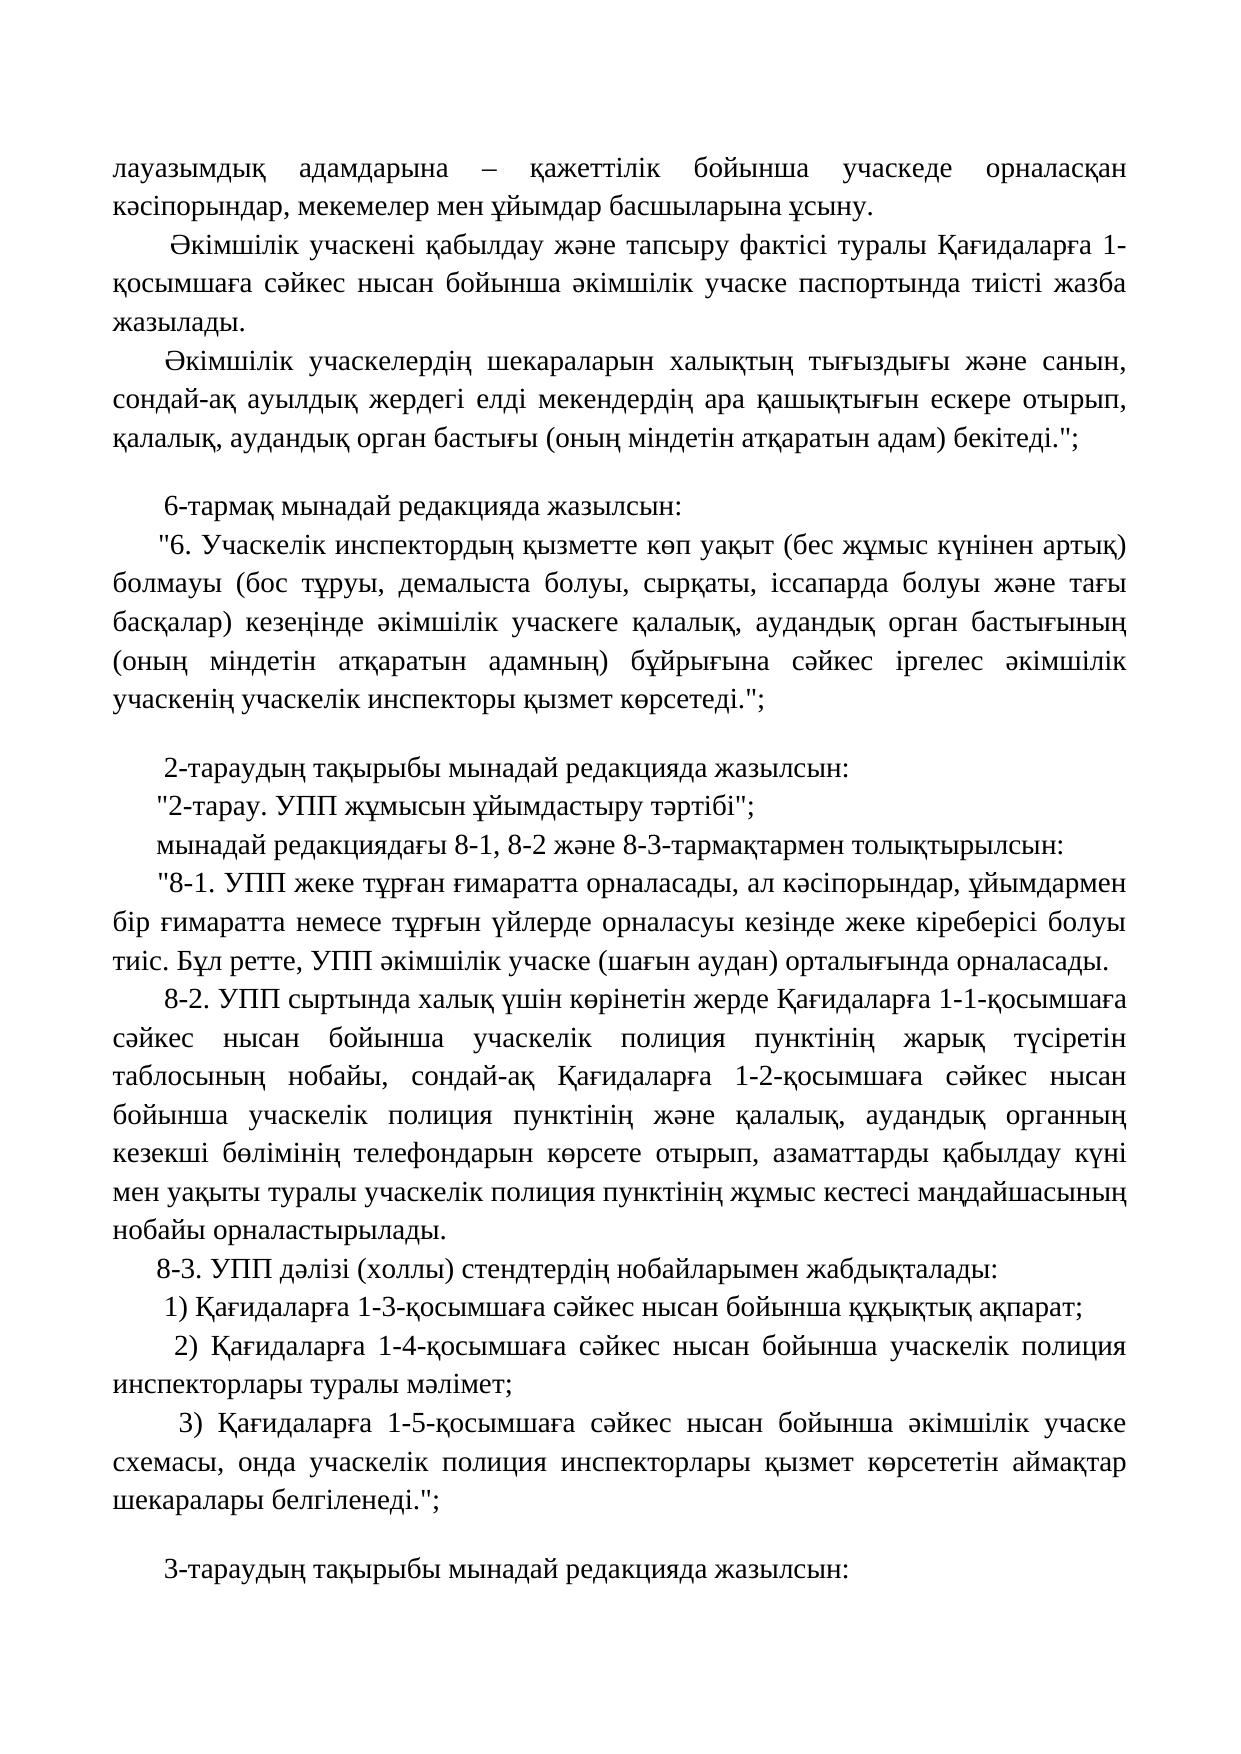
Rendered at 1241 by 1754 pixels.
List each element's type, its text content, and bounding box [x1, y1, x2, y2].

text Әкімшілік учаскелердің шекараларын халықтың тығыздығы және санын, сондай-ақ ауылдық жердегі елді мекендердің ара қашықтығын ескере отырып, қалалық, аудандық орган бастығы (оның міндетін атқаратын адам) бекітеді."; [112, 343, 1128, 453]
text 8-3. УПП дәлізі (холлы) стендтердің нобайларымен жабдықталады: [112, 1251, 1128, 1284]
text 2-тараудың тақырыбы мынадай редакцияда жазылсын: [112, 750, 1128, 783]
text 1) Қағидаларға 1-3-қосымшаға сәйкес нысан бойынша құқықтық ақпарат; [112, 1289, 1128, 1323]
text "2-тарау. УПП жұмысын ұйымдастыру тәртібі"; [112, 788, 1128, 822]
text "8-1. УПП жеке тұрған ғимаратта орналасады, ал кәсіпорындар, ұйымдармен бір ғимаратта немесе тұрғын үйлерде орналасуы кезінде жеке кіреберісі болуы тиіс. Бұл ретте, УПП әкімшілік учаске (шағын аудан) орталығында орналасады. [112, 866, 1128, 976]
text 3) Қағидаларға 1-5-қосымшаға сәйкес нысан бойынша әкімшілік учаске схемасы, онда учаскелік полиция инспекторлары қызмет көрсететін аймақтар шекаралары белгіленеді."; [112, 1405, 1128, 1516]
text "6. Учаскелік инспектордың қызметте көп уақыт (бес жұмыс күнінен артық) болмауы (бос тұруы, демалыста болуы, сырқаты, іссапарда болуы және тағы басқалар) кезеңінде әкімшілік учаскеге қалалық, аудандық орган бастығының (оның міндетін атқаратын адамның) бұйрығына сәйкес іргелес әкімшілік учаскенің учаскелік инспекторы қызмет көрсетеді."; [112, 527, 1128, 715]
text 8-2. УПП сыртында халық үшін көрінетін жерде Қағидаларға 1-1-қосымшаға сәйкес нысан бойынша учаскелік полиция пунктінің жарық түсіретін таблосының нобайы, сондай-ақ Қағидаларға 1-2-қосымшаға сәйкес нысан бойынша учаскелік полиция пунктінің және қалалық, аудандық органның кезекші бөлімінің телефондарын көрсете отырып, азаматтарды қабылдау күні мен уақыты туралы учаскелік полиция пунктінің жұмыс кестесі маңдайшасының нобайы орналастырылады. [112, 981, 1128, 1246]
text 3-тараудың тақырыбы мынадай редакцияда жазылсын: [112, 1551, 1128, 1584]
text мынадай редакциядағы 8-1, 8-2 және 8-3-тармақтармен толықтырылсын: [112, 827, 1128, 861]
text 2) Қағидаларға 1-4-қосымшаға сәйкес нысан бойынша учаскелік полиция инспекторлары туралы мәлімет; [112, 1328, 1128, 1400]
text Әкімшілік учаскені қабылдау және тапсыру фактісі туралы Қағидаларға 1-қосымшаға сәйкес нысан бойынша әкімшілік учаске паспортында тиісті жазба жазылады. [112, 227, 1128, 338]
text 6-тармақ мынадай редакцияда жазылсын: [112, 488, 1128, 522]
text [112, 150, 1128, 222]
